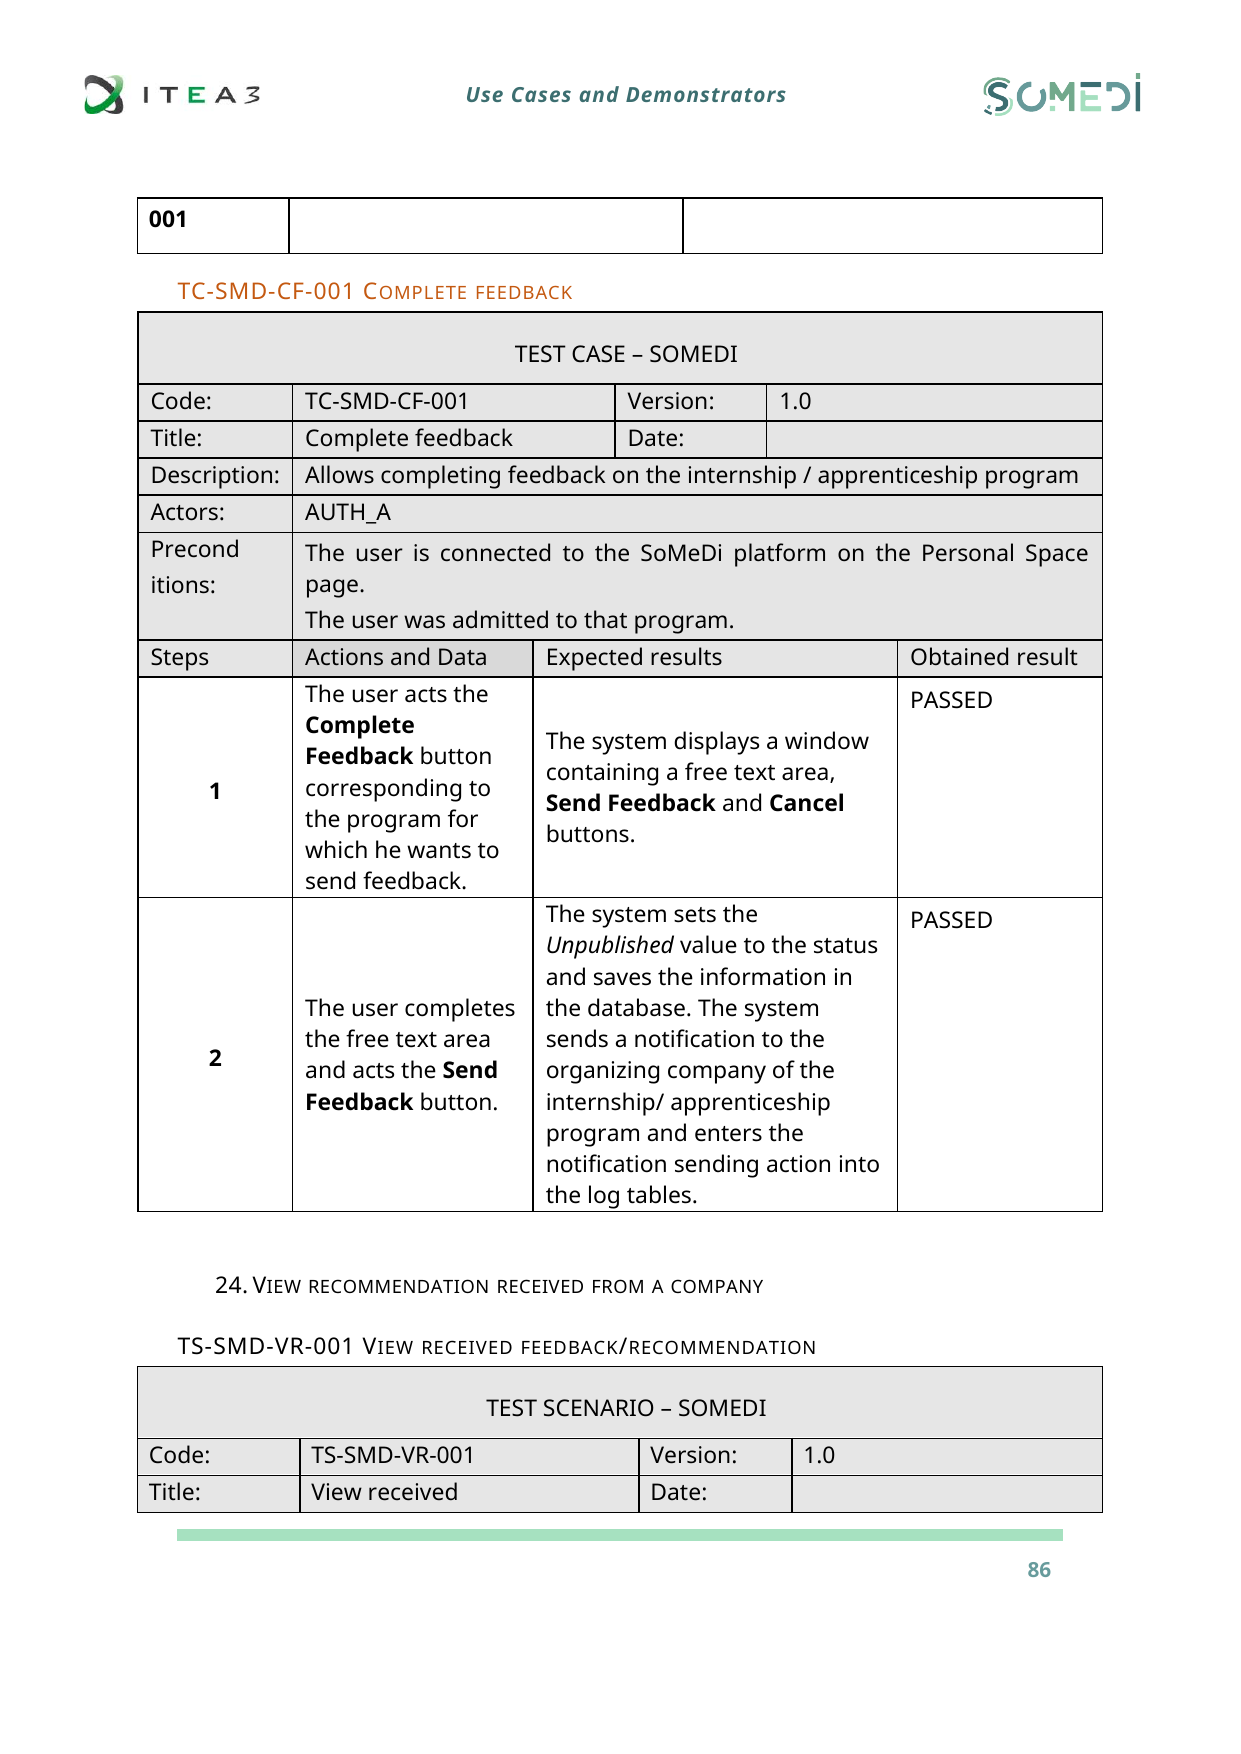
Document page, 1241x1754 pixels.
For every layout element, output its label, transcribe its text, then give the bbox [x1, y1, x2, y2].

picture [84, 75, 260, 114]
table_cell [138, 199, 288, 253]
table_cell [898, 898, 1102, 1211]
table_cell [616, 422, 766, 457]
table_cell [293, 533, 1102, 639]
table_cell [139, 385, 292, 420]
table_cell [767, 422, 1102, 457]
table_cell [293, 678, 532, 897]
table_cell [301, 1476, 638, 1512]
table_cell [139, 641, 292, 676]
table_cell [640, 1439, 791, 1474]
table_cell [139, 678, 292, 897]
picture [983, 73, 1141, 116]
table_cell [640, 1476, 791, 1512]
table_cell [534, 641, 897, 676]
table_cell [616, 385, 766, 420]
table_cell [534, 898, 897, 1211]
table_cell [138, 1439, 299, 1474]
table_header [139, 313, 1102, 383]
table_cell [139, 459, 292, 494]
subtitle TS-SMD-VR-001 View received feedback/recommendation [177, 1330, 1063, 1361]
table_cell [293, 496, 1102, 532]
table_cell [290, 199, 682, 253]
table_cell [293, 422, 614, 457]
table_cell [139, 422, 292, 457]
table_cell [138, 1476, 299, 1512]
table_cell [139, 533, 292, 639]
subtitle View recommendation received from a company [215, 1269, 1063, 1300]
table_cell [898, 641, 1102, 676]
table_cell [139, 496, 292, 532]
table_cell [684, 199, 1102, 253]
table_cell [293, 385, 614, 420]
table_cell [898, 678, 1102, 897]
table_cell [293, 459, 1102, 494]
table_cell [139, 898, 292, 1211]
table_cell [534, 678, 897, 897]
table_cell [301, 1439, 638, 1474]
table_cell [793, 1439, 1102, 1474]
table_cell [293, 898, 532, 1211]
subtitle TC-SMD-CF-001 Complete feedback [177, 275, 1063, 306]
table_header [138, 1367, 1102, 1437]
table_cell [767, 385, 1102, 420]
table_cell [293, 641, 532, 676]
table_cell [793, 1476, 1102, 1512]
